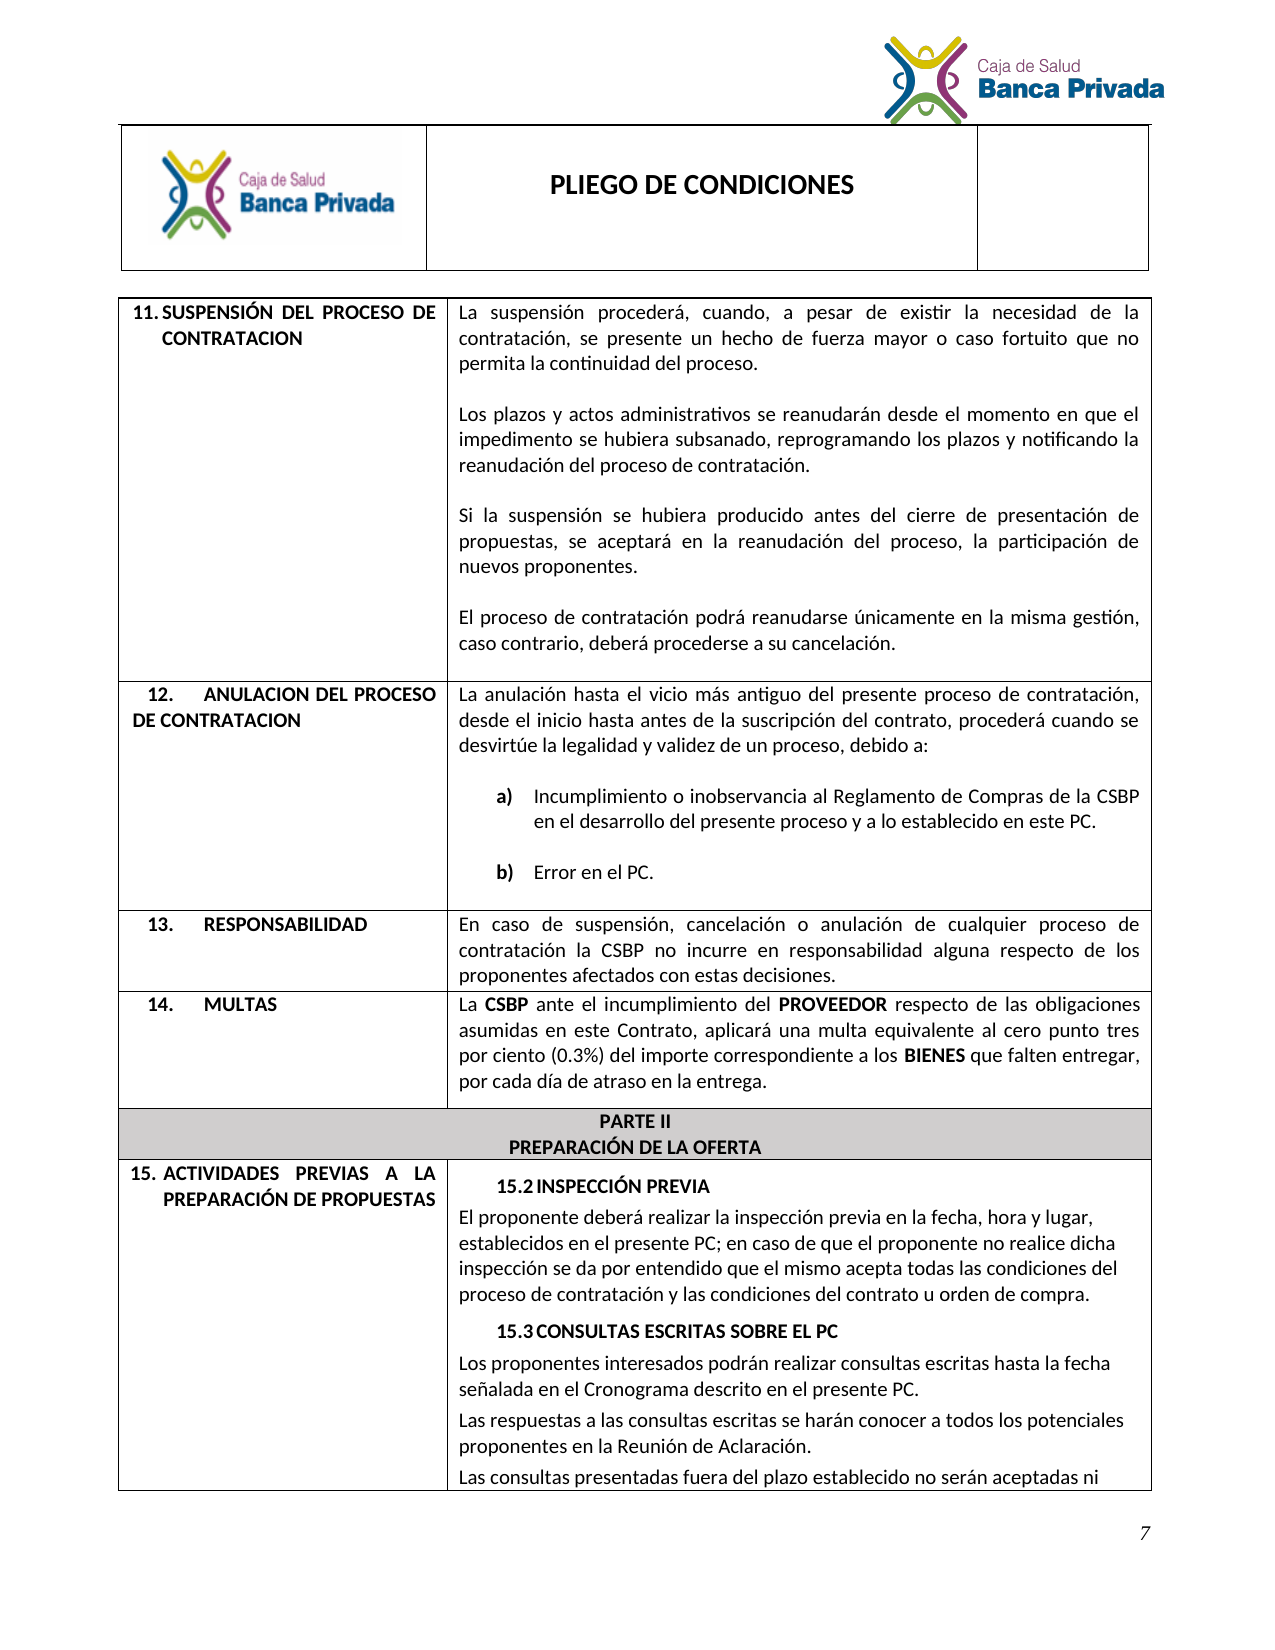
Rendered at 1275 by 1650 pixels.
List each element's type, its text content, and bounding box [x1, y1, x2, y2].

table_cell ACTIVIDADES PREVIAS A LA PREPARACIÓN DE PROPUESTAS [119, 1160, 447, 1490]
picture [873, 126, 977, 135]
table_cell ANULACION DEL PROCESO DE CONTRATACION [119, 682, 447, 910]
table_cell La anulación hasta el vicio más antiguo del presente proceso de contratación, desde el inicio hasta antes de la suscripción del contrato, procederá cuando se desvirtúe la legalidad y validez de un proceso, debido a: Incumplimiento o inobservancia al Reglamento de Compras de la CSBP en el desarrollo del presente proceso y a lo establecido en este PC. Error en el PC. [448, 682, 1151, 910]
table_cell La suspensión procederá, cuando, a pesar de existir la necesidad de la contratación, se presente un hecho de fuerza mayor o caso fortuito que no permita la continuidad del proceso. Los plazos y actos administrativos se reanudarán desde el momento en que el impedimento se hubiera subsanado, reprogramando los plazos y notificando la reanudación del proceso de contratación. Si la suspensión se hubiera producido antes del cierre de presentación de propuestas, se aceptará en la reanudación del proceso, la participación de nuevos proponentes. El proceso de contratación podrá reanudarse únicamente en la misma gestión, caso contrario, deberá procederse a su cancelación. [448, 299, 1151, 681]
table_cell RESPONSABILIDAD [119, 911, 447, 991]
picture [978, 126, 1148, 135]
table_cell En caso de suspensión, cancelación o anulación de cualquier proceso de contratación la CSBP no incurre en responsabilidad alguna respecto de los proponentes afectados con estas decisiones. [448, 911, 1151, 991]
table_cell PARTE II PREPARACIÓN DE LA OFERTA [119, 1109, 1151, 1159]
picture [147, 126, 403, 245]
table_cell MULTAS [119, 992, 447, 1107]
table_cell SUSPENSIÓN DEL PROCESO DE CONTRATACION [119, 299, 447, 681]
table_cell La CSBP ante el incumplimiento del PROVEEDOR respecto de las obligaciones asumidas en este Contrato, aplicará una multa equivalente al cero punto tres por ciento (0.3%) del importe correspondiente a los BIENES que falten entregar, por cada día de atraso en la entrega. [448, 992, 1151, 1107]
picture [873, 28, 1177, 135]
